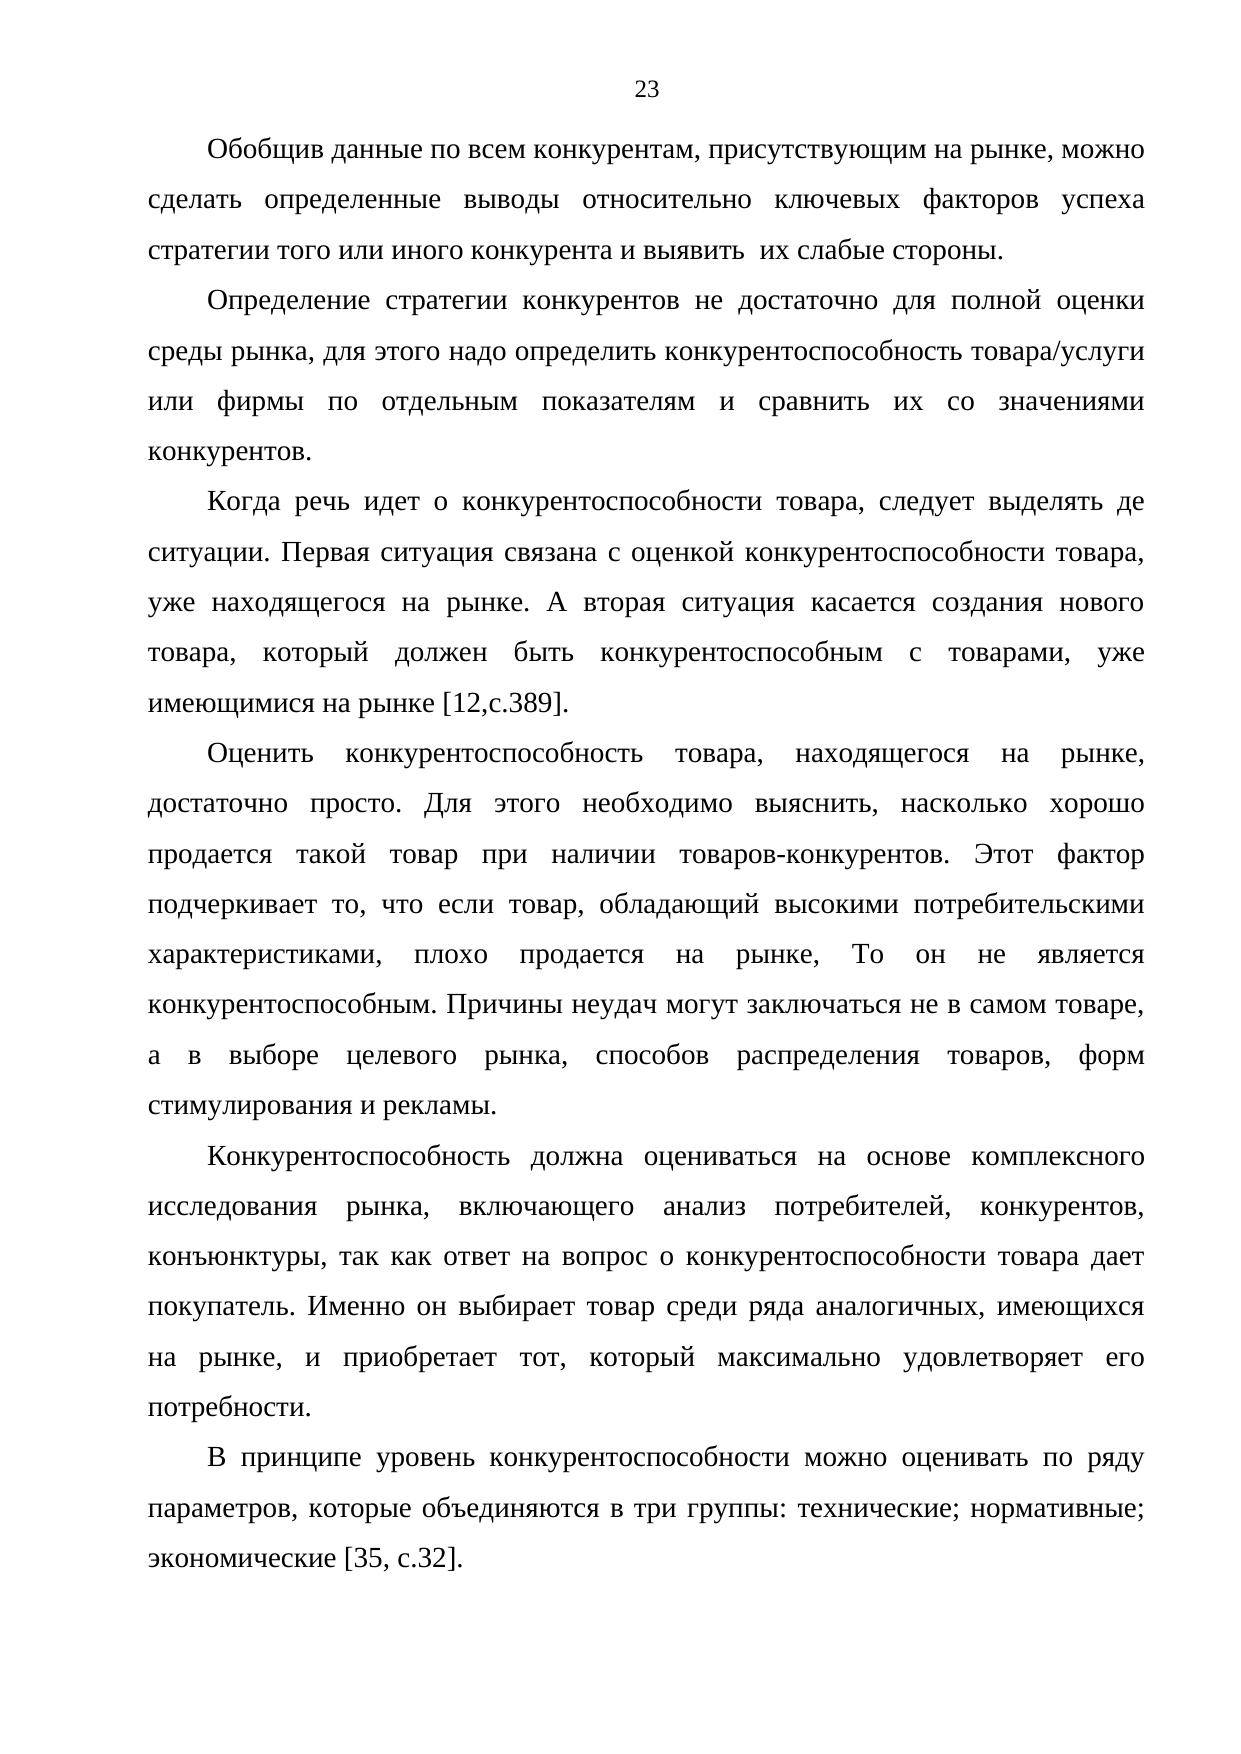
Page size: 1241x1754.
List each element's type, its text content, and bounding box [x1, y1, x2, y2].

text Оценить конкурентоспособность товара, находящегося на рынке, достаточно просто. Для этого необходимо выяснить, насколько хорошо продается такой товар при наличии товаров-конкурентов. Этот фактор подчеркивает то, что если товар, обладающий высокими потребительскими характеристиками, плохо продается на рынке, То он не является конкурентоспособным. Причины неудач могут заключаться не в самом товаре, а в выборе целевого рынка, способов распределения товаров, форм стимулирования и рекламы. [148, 735, 1146, 1121]
text В принципе уровень конкурентоспособности можно оценивать по ряду параметров, которые объединяются в три группы: технические; нормативные; экономические [35, с.32]. [148, 1439, 1146, 1574]
text Конкурентоспособность должна оцениваться на основе комплексного исследования рынка, включающего анализ потребителей, конкурентов, конъюнктуры, так как ответ на вопрос о конкурентоспособности товара дает покупатель. Именно он выбирает товар среди ряда аналогичных, имеющихся на рынке, и приобретает тот, который максимально удовлетворяет его потребности. [148, 1138, 1146, 1423]
text Обобщив данные по всем конкурентам, присутствующим на рынке, можно сделать определенные выводы относительно ключевых факторов успеха стратегии того или иного конкурента и выявить их слабые стороны. [148, 131, 1146, 266]
text Когда речь идет о конкурентоспособности товара, следует выделять де ситуации. Первая ситуация связана с оценкой конкурентоспособности товара, уже находящегося на рынке. А вторая ситуация касается создания нового товара, который должен быть конкурентоспособным с товарами, уже имеющимися на рынке [12,с.389]. [148, 483, 1146, 718]
text Определение стратегии конкурентов не достаточно для полной оценки среды рынка, для этого надо определить конкурентоспособность товара/услуги или фирмы по отдельным показателям и сравнить их со значениями конкурентов. [148, 282, 1146, 467]
